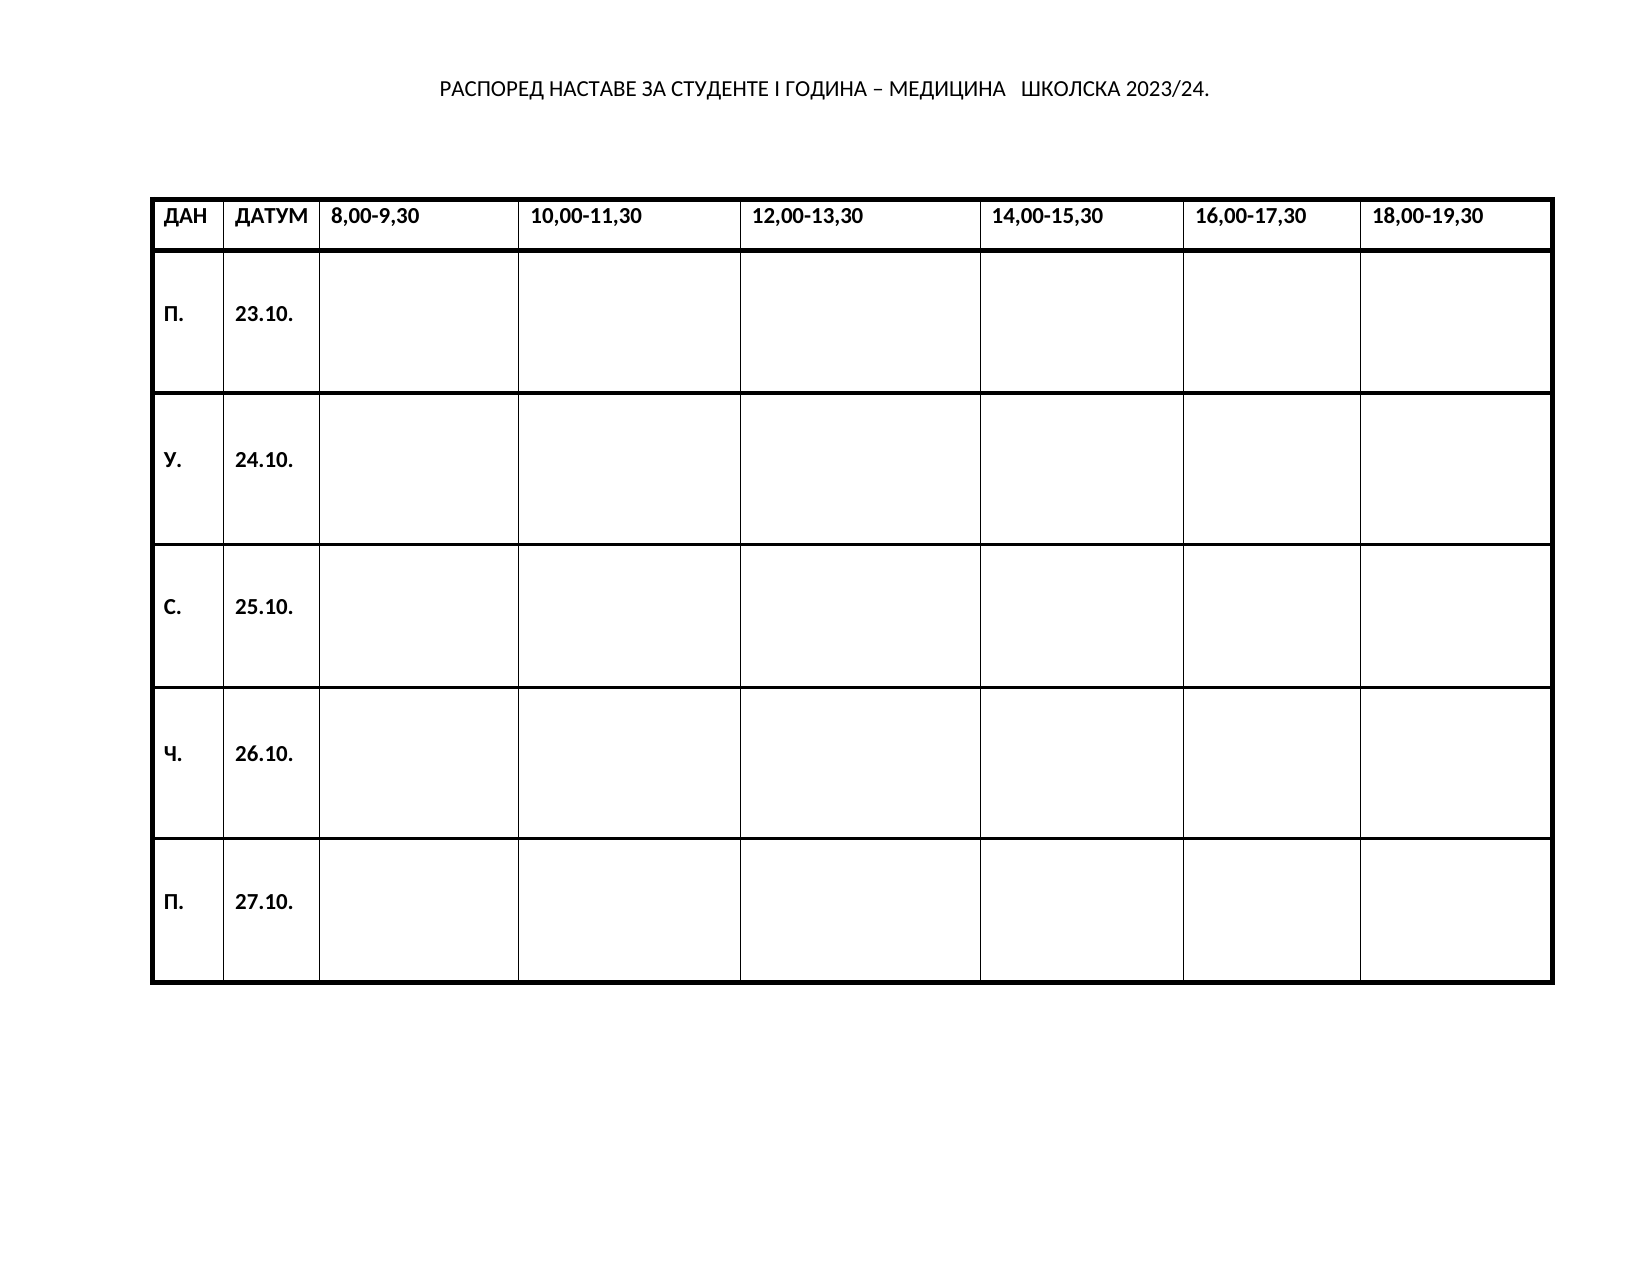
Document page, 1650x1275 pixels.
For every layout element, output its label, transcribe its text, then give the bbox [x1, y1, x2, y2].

table_cell 27.10. [224, 840, 319, 980]
table_header 14,00-15,30 [981, 202, 1183, 248]
table_cell [981, 253, 1183, 391]
table_cell [519, 546, 740, 686]
table_cell [519, 253, 740, 391]
table_cell [981, 840, 1183, 980]
table_cell [741, 546, 980, 686]
table_cell [519, 689, 740, 837]
table_cell П. [155, 840, 223, 980]
table_cell [320, 253, 518, 391]
table_cell [1361, 840, 1550, 980]
table_cell 25.10. [224, 546, 319, 686]
table_cell [1361, 689, 1550, 837]
table_cell [320, 689, 518, 837]
table_cell [320, 840, 518, 980]
table_cell П. [155, 253, 223, 391]
table_header 8,00-9,30 [320, 202, 518, 248]
table_header 16,00-17,30 [1184, 202, 1360, 248]
table_header ДАТУМ [224, 202, 319, 248]
table_cell [1184, 253, 1360, 391]
table_cell [1361, 253, 1550, 391]
table_cell [519, 395, 740, 543]
table_cell [741, 840, 980, 980]
table_cell [1184, 395, 1360, 543]
table_cell [1184, 840, 1360, 980]
table_cell [320, 546, 518, 686]
table_cell [1361, 546, 1550, 686]
table_header 18,00-19,30 [1361, 202, 1550, 248]
table_cell [741, 253, 980, 391]
table_cell [981, 546, 1183, 686]
table_cell [981, 689, 1183, 837]
table_header 12,00-13,30 [741, 202, 980, 248]
table_cell 26.10. [224, 689, 319, 837]
table_header ДАН [155, 202, 223, 248]
table_cell 24.10. [224, 395, 319, 543]
table_cell [1184, 546, 1360, 686]
table_header 10,00-11,30 [519, 202, 740, 248]
table_cell 23.10. [224, 253, 319, 391]
table_cell Ч. [155, 689, 223, 837]
table_cell У. [155, 395, 223, 543]
table_cell С. [155, 546, 223, 686]
table_cell [741, 689, 980, 837]
table_cell [320, 395, 518, 543]
table_cell [1184, 689, 1360, 837]
table_cell [519, 840, 740, 980]
table_cell [741, 395, 980, 543]
table_cell [981, 395, 1183, 543]
table_cell [1361, 395, 1550, 543]
